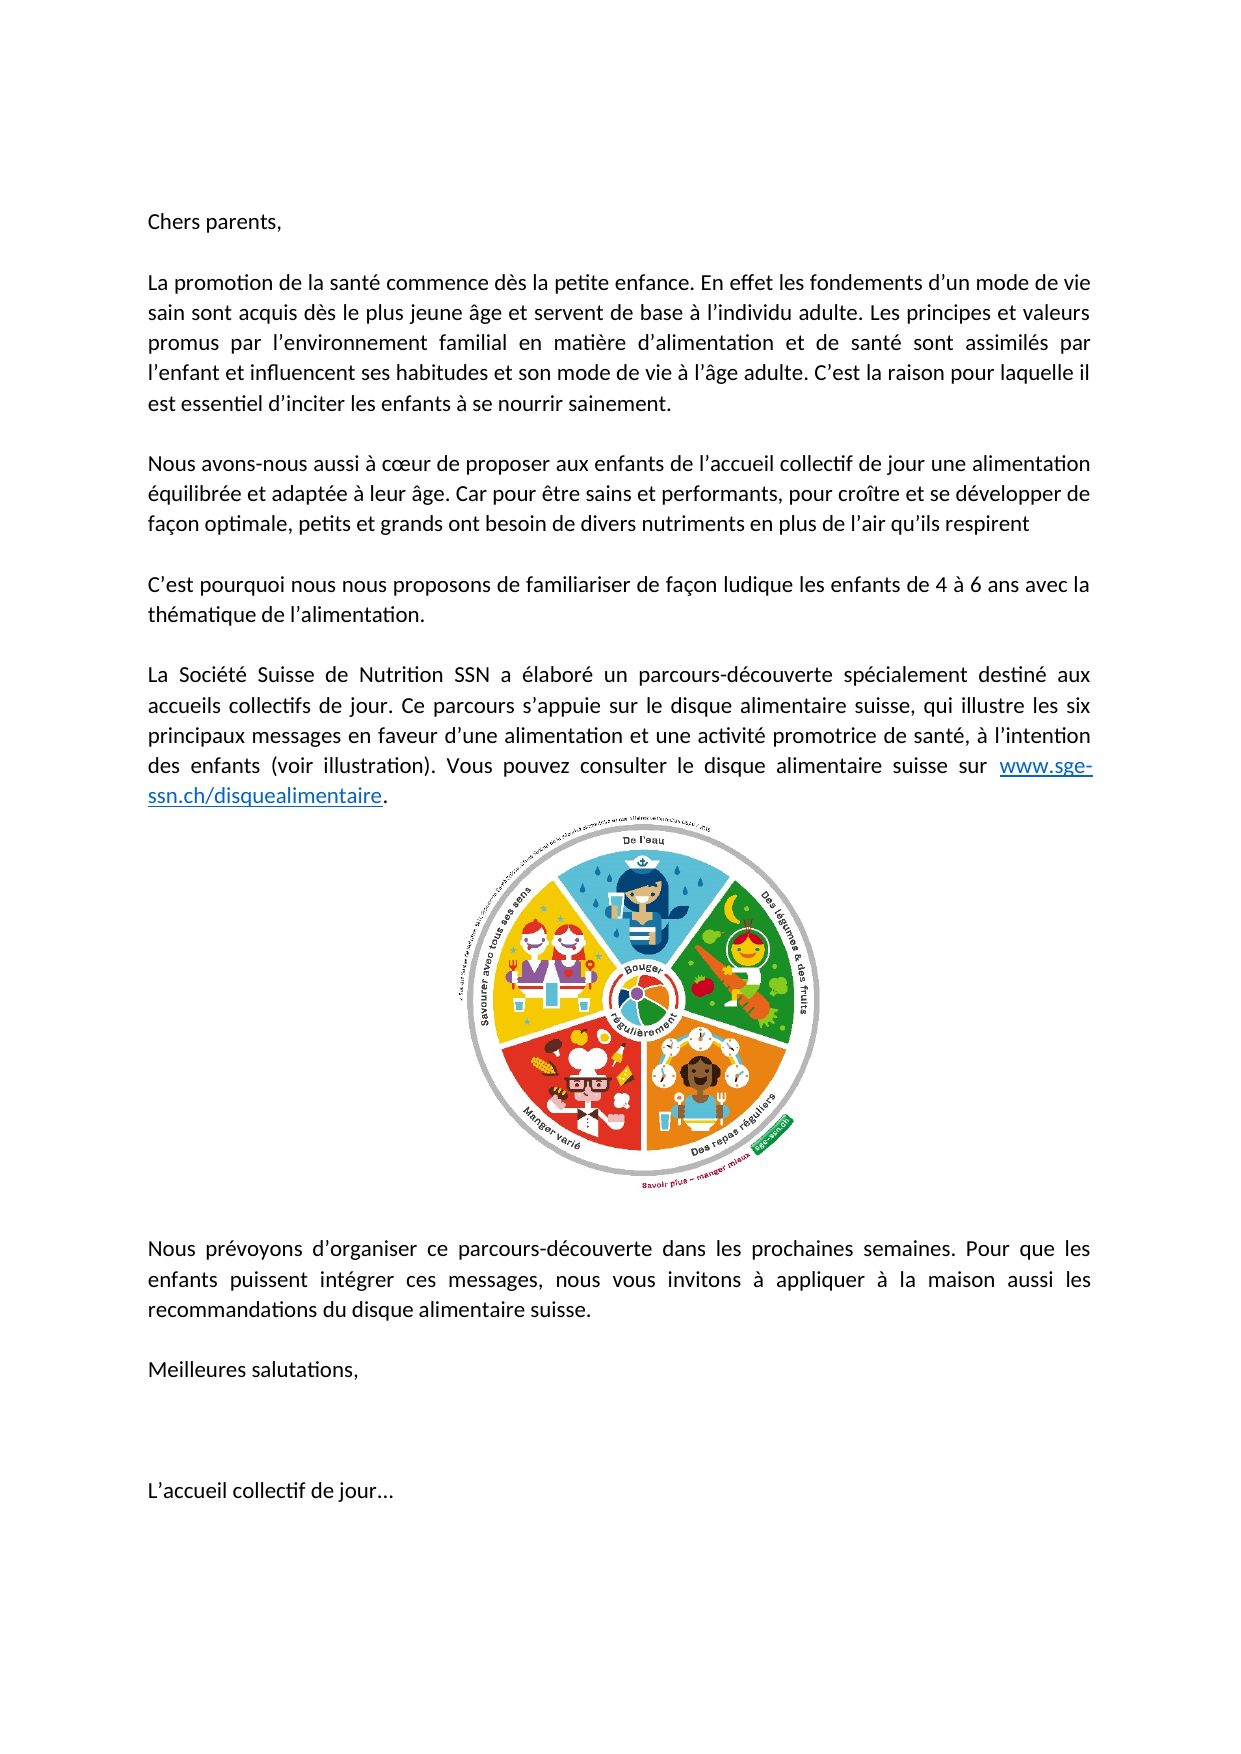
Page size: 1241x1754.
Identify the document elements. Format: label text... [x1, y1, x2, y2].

text Meilleures salutations, [148, 1355, 1092, 1383]
text C’est pourquoi nous nous proposons de familiariser de façon ludique les enfants de 4 à 6 ans avec la thématique de l’alimentation. [148, 570, 1092, 628]
text Nous avons-nous aussi à cœur de proposer aux enfants de l’accueil collectif de jour une alimentation équilibrée et adaptée à leur âge. Car pour être sains et performants, pour croître et se développer de façon optimale, petits et grands ont besoin de divers nutriments en plus de l’air qu’ils respirent [148, 449, 1092, 537]
text La Société Suisse de Nutrition SSN a élaboré un parcours-découverte spécialement destiné aux accueils collectifs de jour. Ce parcours s’appuie sur le disque alimentaire suisse, qui illustre les six principaux messages en faveur d’une alimentation et une activité promotrice de santé, à l’intention des enfants (voir illustration). Vous pouvez consulter le disque alimentaire suisse sur www.sge-ssn.ch/disquealimentaire. [148, 661, 1092, 809]
text Chers parents, [148, 207, 1092, 235]
text L’accueil collectif de jour... [148, 1476, 1092, 1504]
picture [458, 815, 824, 1209]
text La promotion de la santé commence dès la petite enfance. En effet les fondements d’un mode de vie sain sont acquis dès le plus jeune âge et servent de base à l’individu adulte. Les principes et valeurs promus par l’environnement familial en matière d’alimentation et de santé sont assimilés par l’enfant et influencent ses habitudes et son mode de vie à l’âge adulte. C’est la raison pour laquelle il est essentiel d’inciter les enfants à se nourrir sainement. [148, 268, 1092, 417]
text Nous prévoyons d’organiser ce parcours-découverte dans les prochaines semaines. Pour que les enfants puissent intégrer ces messages, nous vous invitons à appliquer à la maison aussi les recommandations du disque alimentaire suisse. [148, 1234, 1092, 1323]
